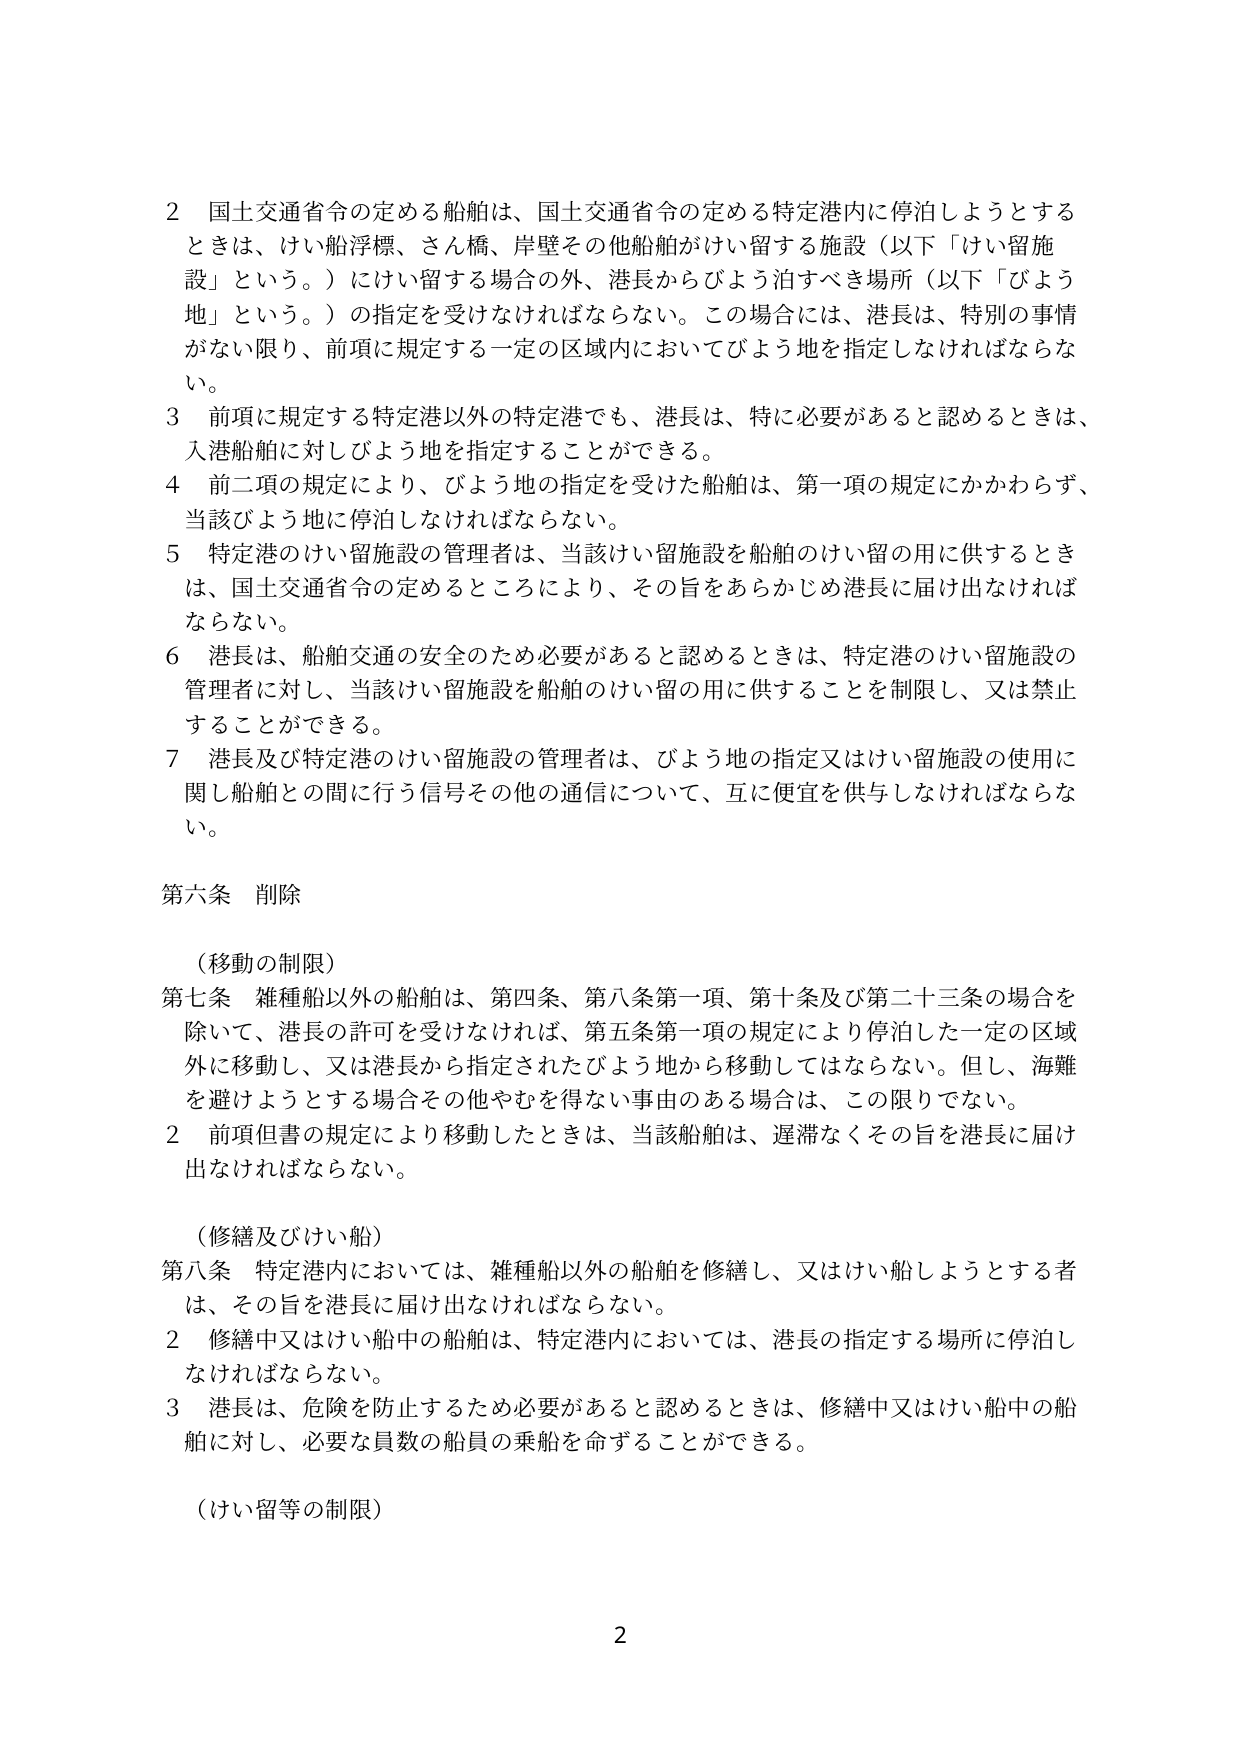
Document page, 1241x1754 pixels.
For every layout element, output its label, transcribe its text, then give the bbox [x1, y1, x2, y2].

text 第八条 特定港内においては、雑種船以外の船舶を修繕し、又はけい船しようとする者は、その旨を港長に届け出なければならない。 [161, 1253, 1079, 1321]
text ２ 前項但書の規定により移動したときは、当該船舶は、遅滞なくその旨を港長に届け出なければならない。 [161, 1116, 1079, 1184]
text ５ 特定港のけい留施設の管理者は、当該けい留施設を船舶のけい留の用に供するときは、国土交通省令の定めるところにより、その旨をあらかじめ港長に届け出なければならない。 [161, 535, 1079, 638]
text ７ 港長及び特定港のけい留施設の管理者は、びよう地の指定又はけい留施設の使用に関し船舶との間に行う信号その他の通信について、互に便宜を供与しなければならない。 [161, 740, 1079, 843]
text （けい留等の制限） [184, 1492, 1079, 1526]
text ４ 前二項の規定により、びよう地の指定を受けた船舶は、第一項の規定にかかわらず、当該びよう地に停泊しなければならない。 [161, 467, 1079, 535]
text ３ 前項に規定する特定港以外の特定港でも、港長は、特に必要があると認めるときは、入港船舶に対しびよう地を指定することができる。 [161, 399, 1079, 467]
text （移動の制限） [184, 945, 1079, 979]
text ２ 修繕中又はけい船中の船舶は、特定港内においては、港長の指定する場所に停泊しなければならない。 [161, 1321, 1079, 1389]
text 第六条 削除 [161, 877, 1079, 911]
text ３ 港長は、危険を防止するため必要があると認めるときは、修繕中又はけい船中の船舶に対し、必要な員数の船員の乗船を命ずることができる。 [161, 1389, 1079, 1458]
text ６ 港長は、船舶交通の安全のため必要があると認めるときは、特定港のけい留施設の管理者に対し、当該けい留施設を船舶のけい留の用に供することを制限し、又は禁止することができる。 [161, 638, 1079, 740]
text （修繕及びけい船） [184, 1219, 1079, 1253]
text ２ 国土交通省令の定める船舶は、国土交通省令の定める特定港内に停泊しようとするときは、けい船浮標、さん橋、岸壁その他船舶がけい留する施設（以下「けい留施設」という。）にけい留する場合の外、港長からびよう泊すべき場所（以下「びよう地」という。）の指定を受けなければならない。この場合には、港長は、特別の事情がない限り、前項に規定する一定の区域内においてびよう地を指定しなければならない。 [161, 194, 1079, 399]
text 第七条 雑種船以外の船舶は、第四条、第八条第一項、第十条及び第二十三条の場合を除いて、港長の許可を受けなければ、第五条第一項の規定により停泊した一定の区域外に移動し、又は港長から指定されたびよう地から移動してはならない。但し、海難を避けようとする場合その他やむを得ない事由のある場合は、この限りでない。 [161, 979, 1079, 1116]
